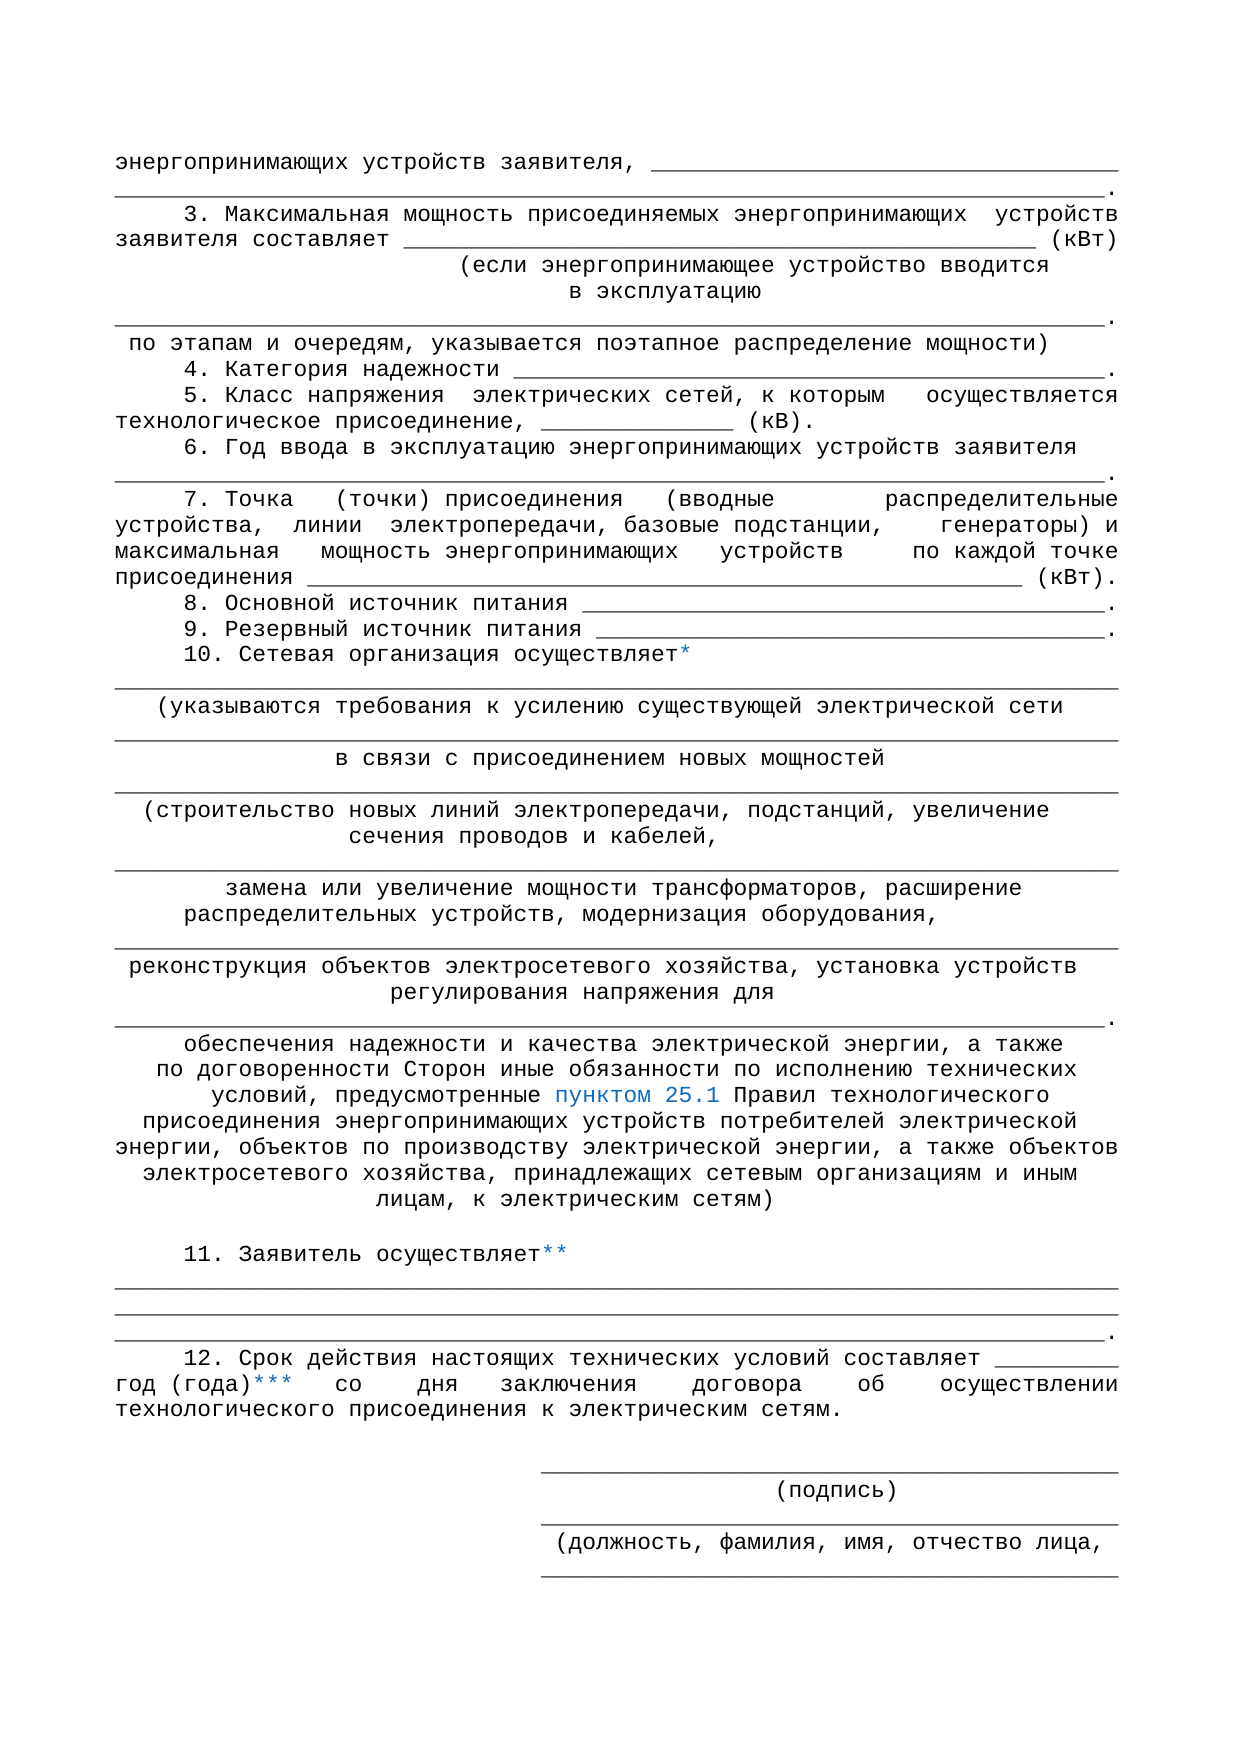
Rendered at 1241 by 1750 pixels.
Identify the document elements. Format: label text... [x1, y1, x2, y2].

text максимальная мощность энергопринимающих устройств по каждой точке [114, 539, 1157, 565]
text 12. Срок действия настоящих технических условий составляет _________ [114, 1346, 1157, 1372]
text 11. Заявитель осуществляет** [114, 1242, 1157, 1268]
text регулирования напряжения для [114, 980, 1157, 1006]
text 4. Категория надежности ___________________________________________. [114, 357, 1157, 383]
text _________________________________________________________________________ [114, 928, 1157, 954]
text в связи с присоединением новых мощностей [114, 747, 1157, 772]
text 10. Сетевая организация осуществляет* [114, 643, 1157, 669]
text (указываются требования к усилению существующей электрической сети [114, 695, 1157, 721]
text (должность, фамилия, имя, отчество лица, [114, 1530, 1157, 1556]
text 7. Точка (точки) присоединения (вводные распределительные [114, 487, 1157, 513]
text 5. Класс напряжения электрических сетей, к которым осуществляется [114, 383, 1157, 409]
text замена или увеличение мощности трансформаторов, расширение [114, 876, 1157, 902]
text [114, 176, 1157, 202]
text __________________________________________ [114, 1556, 1157, 1582]
text технологического присоединения к электрическим сетям. [114, 1398, 1157, 1424]
text _________________________________________________________________________ [114, 850, 1157, 876]
text технологическое присоединение, ______________ (кВ). [114, 409, 1157, 435]
text ________________________________________________________________________. [114, 1006, 1157, 1032]
text 3. Максимальная мощность присоединяемых энергопринимающих устройств [114, 202, 1157, 228]
text устройства, линии электропередачи, базовые подстанции, генераторы) и [114, 513, 1157, 539]
text _________________________________________________________________________ [114, 1268, 1157, 1294]
text присоединения ____________________________________________________ (кВт). [114, 565, 1157, 591]
text по договоренности Сторон иные обязанности по исполнению технических [114, 1058, 1157, 1084]
text год (года)*** со дня заключения договора об осуществлении [114, 1372, 1157, 1398]
text 8. Основной источник питания ______________________________________. [114, 591, 1157, 617]
text (если энергопринимающее устройство вводится [114, 254, 1157, 280]
text _________________________________________________________________________ [114, 669, 1157, 695]
text _________________________________________________________________________ [114, 1294, 1157, 1320]
text обеспечения надежности и качества электрической энергии, а также [114, 1032, 1157, 1058]
text лицам, к электрическим сетям) [114, 1187, 1157, 1213]
text в эксплуатацию [114, 280, 1157, 306]
text __________________________________________ [114, 1504, 1157, 1530]
text (подпись) [114, 1478, 1157, 1504]
text _________________________________________________________________________ [114, 721, 1157, 747]
text распределительных устройств, модернизация оборудования, [114, 902, 1157, 928]
text _________________________________________________________________________ [114, 772, 1157, 798]
text ________________________________________________________________________. [114, 1320, 1157, 1346]
text __________________________________________ [114, 1452, 1157, 1478]
text условий, предусмотренные пунктом 25.1 Правил технологического [114, 1084, 1157, 1110]
text ________________________________________________________________________. [114, 461, 1157, 487]
text присоединения энергопринимающих устройств потребителей электрической [114, 1110, 1157, 1136]
text заявителя составляет ______________________________________________ (кВт) [114, 228, 1157, 254]
text 9. Резервный источник питания _____________________________________. [114, 617, 1157, 643]
text электросетевого хозяйства, принадлежащих сетевым организациям и иным [114, 1162, 1157, 1187]
text ________________________________________________________________________. [114, 306, 1157, 332]
text энергии, объектов по производству электрической энергии, а также объектов [114, 1136, 1157, 1162]
text энергопринимающих устройств заявителя, __________________________________ [114, 150, 1157, 176]
text сечения проводов и кабелей, [114, 824, 1157, 850]
text (строительство новых линий электропередачи, подстанций, увеличение [114, 798, 1157, 824]
text реконструкция объектов электросетевого хозяйства, установка устройств [114, 954, 1157, 980]
text 6. Год ввода в эксплуатацию энергопринимающих устройств заявителя [114, 435, 1157, 461]
text по этапам и очередям, указывается поэтапное распределение мощности) [114, 332, 1157, 357]
